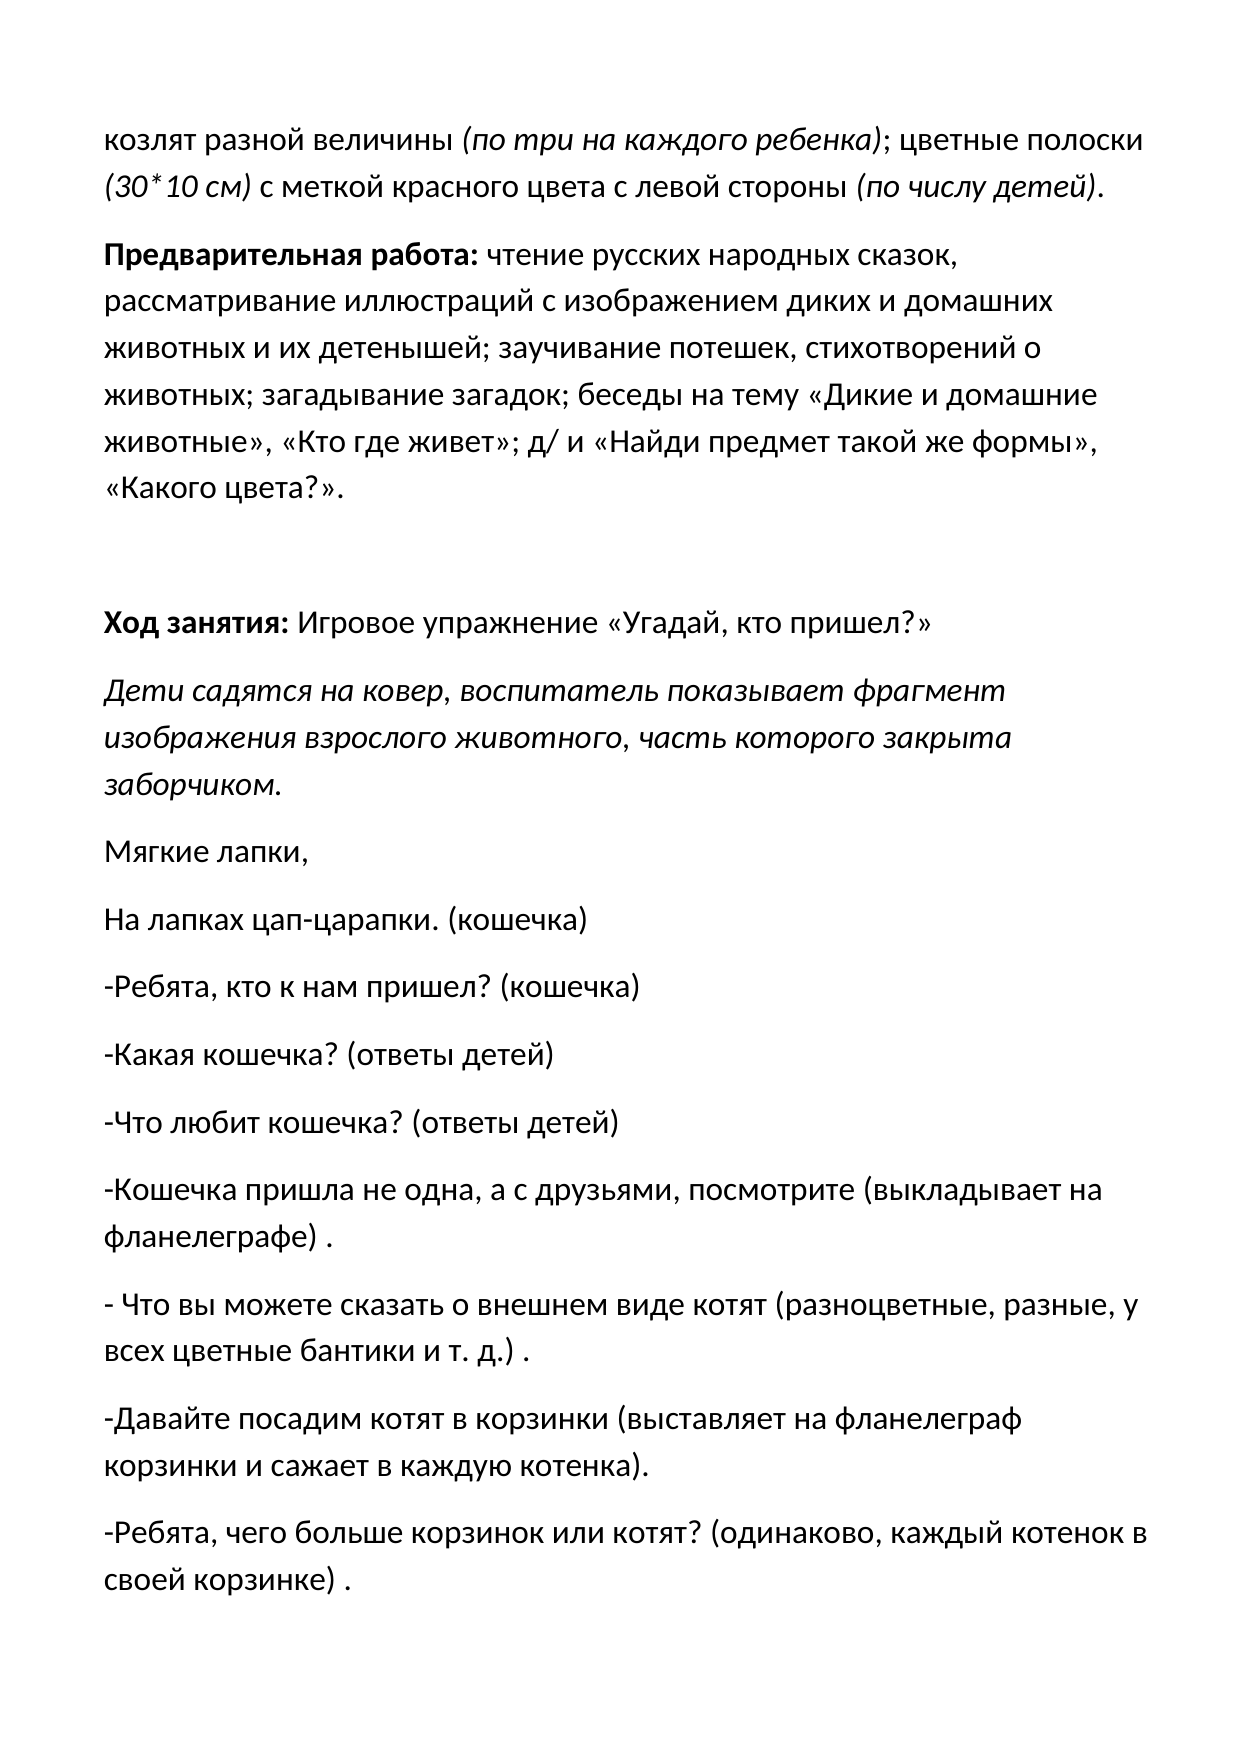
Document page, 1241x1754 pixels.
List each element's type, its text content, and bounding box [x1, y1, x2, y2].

text Дети садятся на ковер, воспитатель показывает фрагмент изображения взрослого животного, часть которого закрыта заборчиком. [103, 669, 1152, 803]
text Ход занятия: Игровое упражнение «Угадай, кто пришел?» [103, 602, 1152, 642]
text -Что любит кошечка? (ответы детей) [103, 1101, 1152, 1141]
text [103, 118, 1152, 206]
text - Что вы можете сказать о внешнем виде котят (разноцветные, разные, у всех цветные бантики и т. д.) . [103, 1283, 1152, 1370]
text -Кошечка пришла не одна, а с друзьями, посмотрите (выкладывает на фланелеграфе) . [103, 1168, 1152, 1256]
text Мягкие лапки, [103, 830, 1152, 871]
text -Ребята, чего больше корзинок или котят? (одинаково, каждый котенок в своей корзинке) . [103, 1511, 1152, 1599]
text Предварительная работа: чтение русских народных сказок, рассматривание иллюстраций с изображением диких и домашних животных и их детенышей; заучивание потешек, стихотворений о животных; загадывание загадок; беседы на тему «Дикие и домашние животные», «Кто где живет»; д/ и «Найди предмет такой же формы», «Какого цвета?». [103, 232, 1152, 507]
text -Какая кошечка? (ответы детей) [103, 1033, 1152, 1074]
text -Ребята, кто к нам пришел? (кошечка) [103, 966, 1152, 1006]
text На лапках цап-царапки. (кошечка) [103, 898, 1152, 939]
text -Давайте посадим котят в корзинки (выставляет на фланелеграф корзинки и сажает в каждую котенка). [103, 1397, 1152, 1484]
